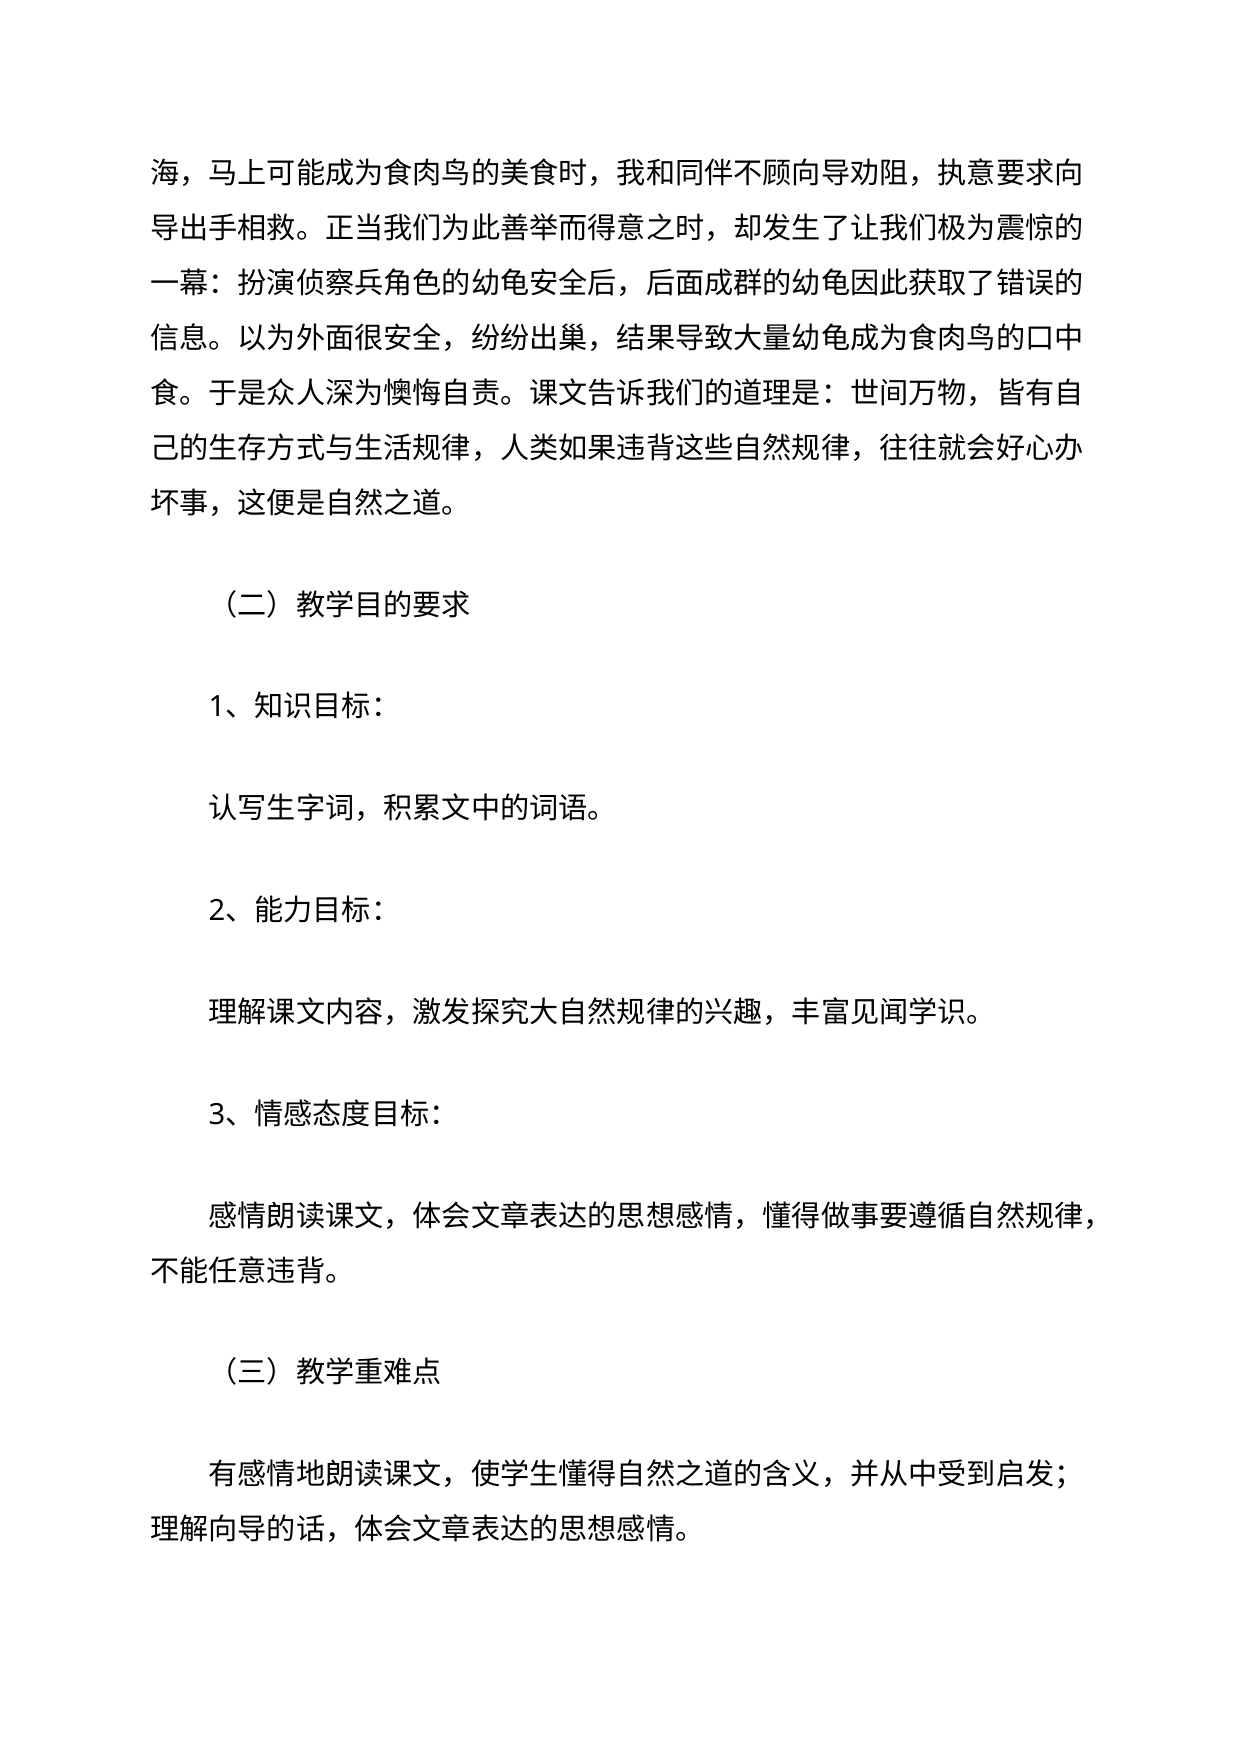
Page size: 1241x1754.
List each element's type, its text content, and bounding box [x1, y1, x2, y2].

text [150, 150, 1090, 522]
text 有感情地朗读课文，使学生懂得自然之道的含义，并从中受到启发；理解向导的话，体会文章表达的思想感情。 [150, 1451, 1090, 1548]
text 感情朗读课文，体会文章表达的思想感情，懂得做事要遵循自然规律，不能任意违背。 [150, 1192, 1090, 1289]
text （二）教学目的要求 [150, 581, 1090, 623]
text （三）教学重难点 [150, 1349, 1090, 1391]
text 2、能力目标： [150, 887, 1090, 929]
text 认写生字词，积累文中的词语。 [150, 785, 1090, 827]
text 3、情感态度目标： [150, 1090, 1090, 1133]
text 1、知识目标： [150, 683, 1090, 725]
text 理解课文内容，激发探究大自然规律的兴趣，丰富见闻学识。 [150, 989, 1090, 1031]
